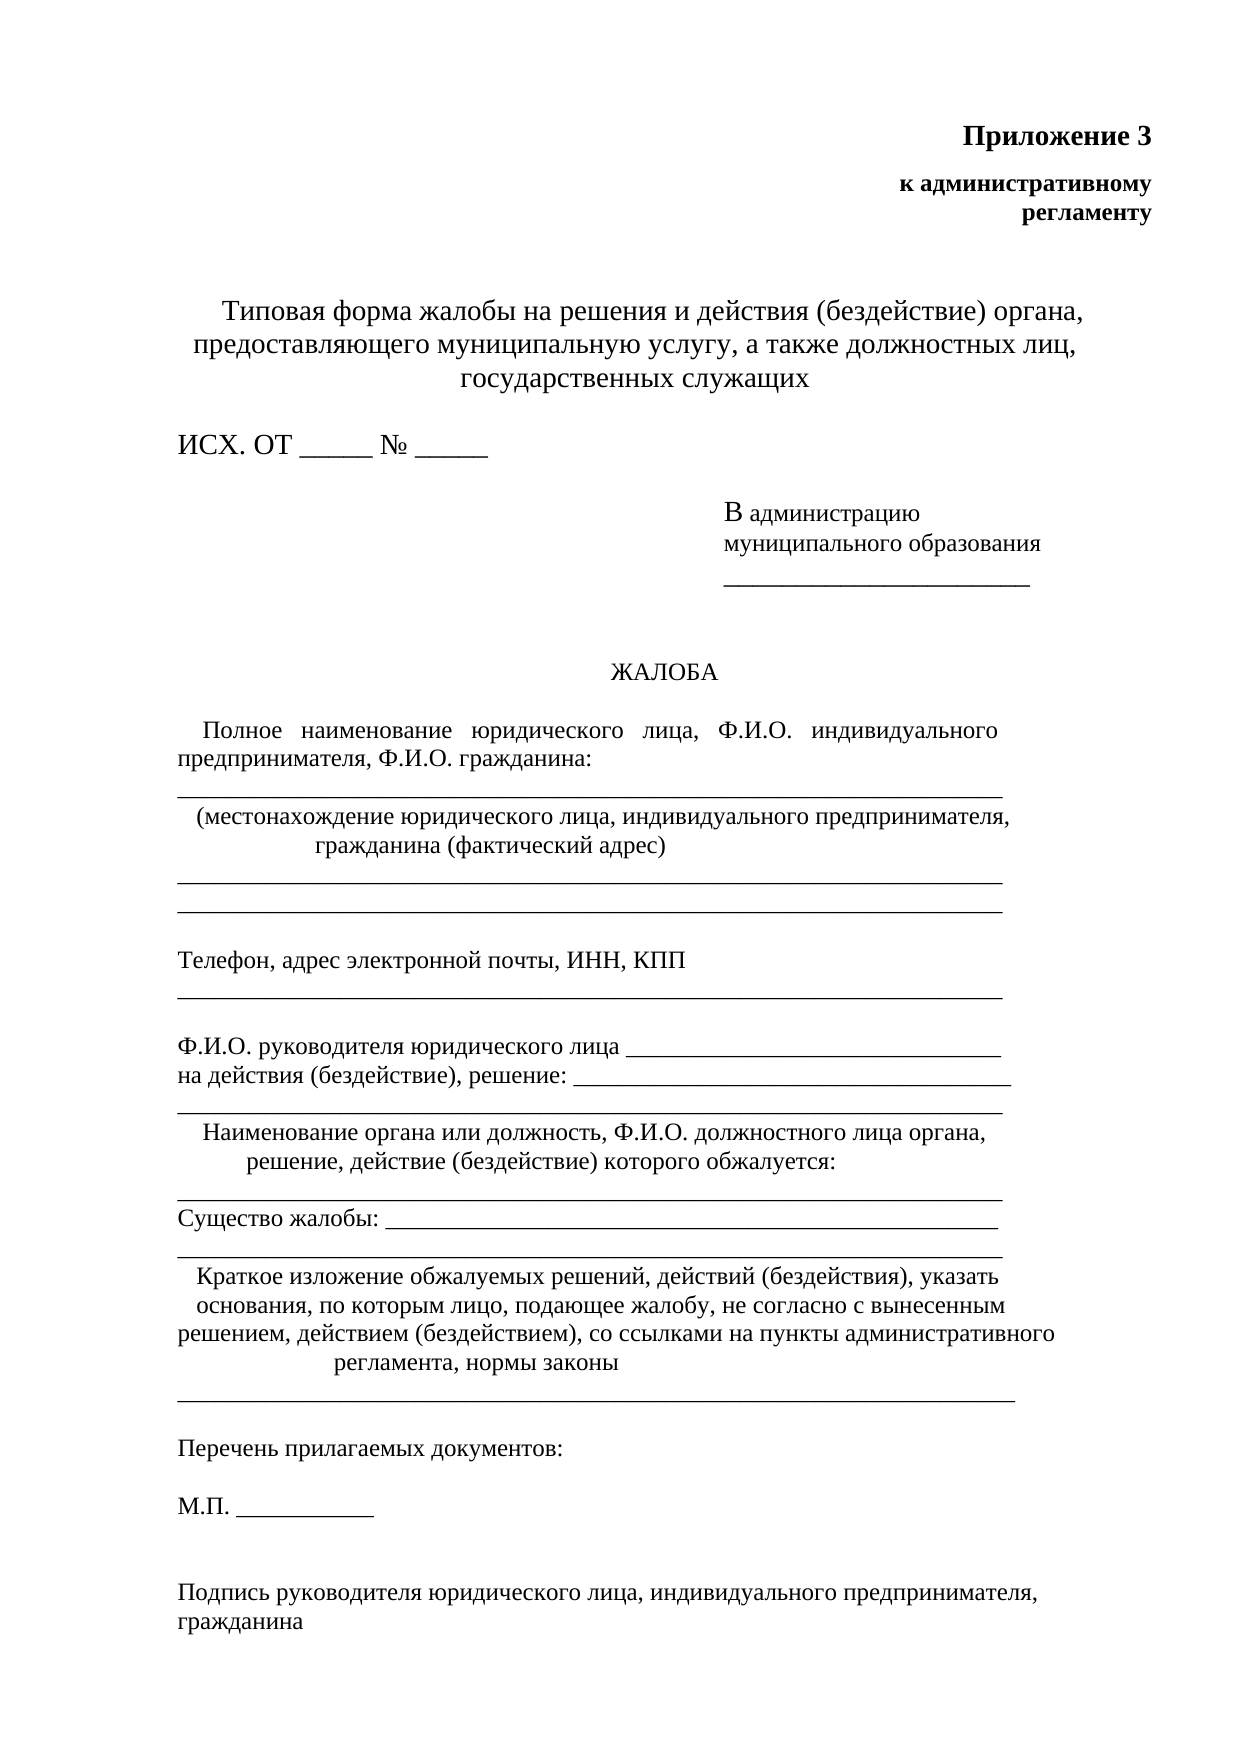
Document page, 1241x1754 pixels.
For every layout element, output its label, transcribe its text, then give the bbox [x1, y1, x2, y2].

text решением, действием (бездействием), со ссылками на пункты административного [177, 1318, 1152, 1347]
text В администрацию [177, 494, 1152, 528]
text предпринимателя, Ф.И.О. гражданина: [177, 743, 1152, 772]
text Подпись руководителя юридического лица, индивидуального предпринимателя, гражданина [177, 1577, 1152, 1635]
text Приложение 3 [177, 118, 1152, 152]
text основания, по которым лицо, подающее жалобу, не согласно с вынесенным [177, 1290, 1152, 1318]
text __________________________________________________________________ [177, 973, 1152, 1002]
text Ф.И.О. руководителя юридического лица ______________________________ [177, 1031, 1152, 1060]
text Наименование органа или должность, Ф.И.О. должностного лица органа, [177, 1117, 1152, 1146]
text _____________________ [177, 557, 1152, 590]
text Краткое изложение обжалуемых решений, действий (бездействия), указать [177, 1261, 1152, 1290]
text решение, действие (бездействие) которого обжалуется: [177, 1146, 1152, 1175]
text М.П. ___________ [177, 1491, 1152, 1520]
text Телефон, адрес электронной почты, ИНН, КПП [177, 945, 1152, 973]
text __________________________________________________________________ [177, 1175, 1152, 1203]
text к административному регламенту [177, 168, 1152, 226]
text на действия (бездействие), решение: ___________________________________ [177, 1060, 1152, 1088]
text Типовая форма жалобы на решения и действия (бездействие) органа, предоставляющего муниципальную услугу, а также должностных лиц, государственных служащих [118, 293, 1152, 394]
text __________________________________________________________________ [177, 772, 1152, 801]
text __________________________________________________________________ [177, 858, 1152, 887]
text ИСХ. ОТ _____ № _____ [177, 427, 1152, 461]
text __________________________________________________________________ [177, 1232, 1152, 1261]
text гражданина (фактический адрес) [177, 830, 1152, 858]
text Перечень прилагаемых документов: [177, 1433, 1152, 1462]
text муниципального образования [177, 528, 1152, 557]
text Полное наименование юридического лица, Ф.И.О. индивидуального [177, 715, 1152, 743]
text __________________________________________________________________ [177, 1088, 1152, 1117]
text (местонахождение юридического лица, индивидуального предпринимателя, [177, 801, 1152, 830]
text ___________________________________________________________________ [177, 1376, 1152, 1405]
text Существо жалобы: _________________________________________________ [177, 1203, 1152, 1232]
text регламента, нормы законы [177, 1347, 1152, 1376]
text ЖАЛОБА [177, 657, 1152, 686]
text __________________________________________________________________ [177, 887, 1152, 916]
